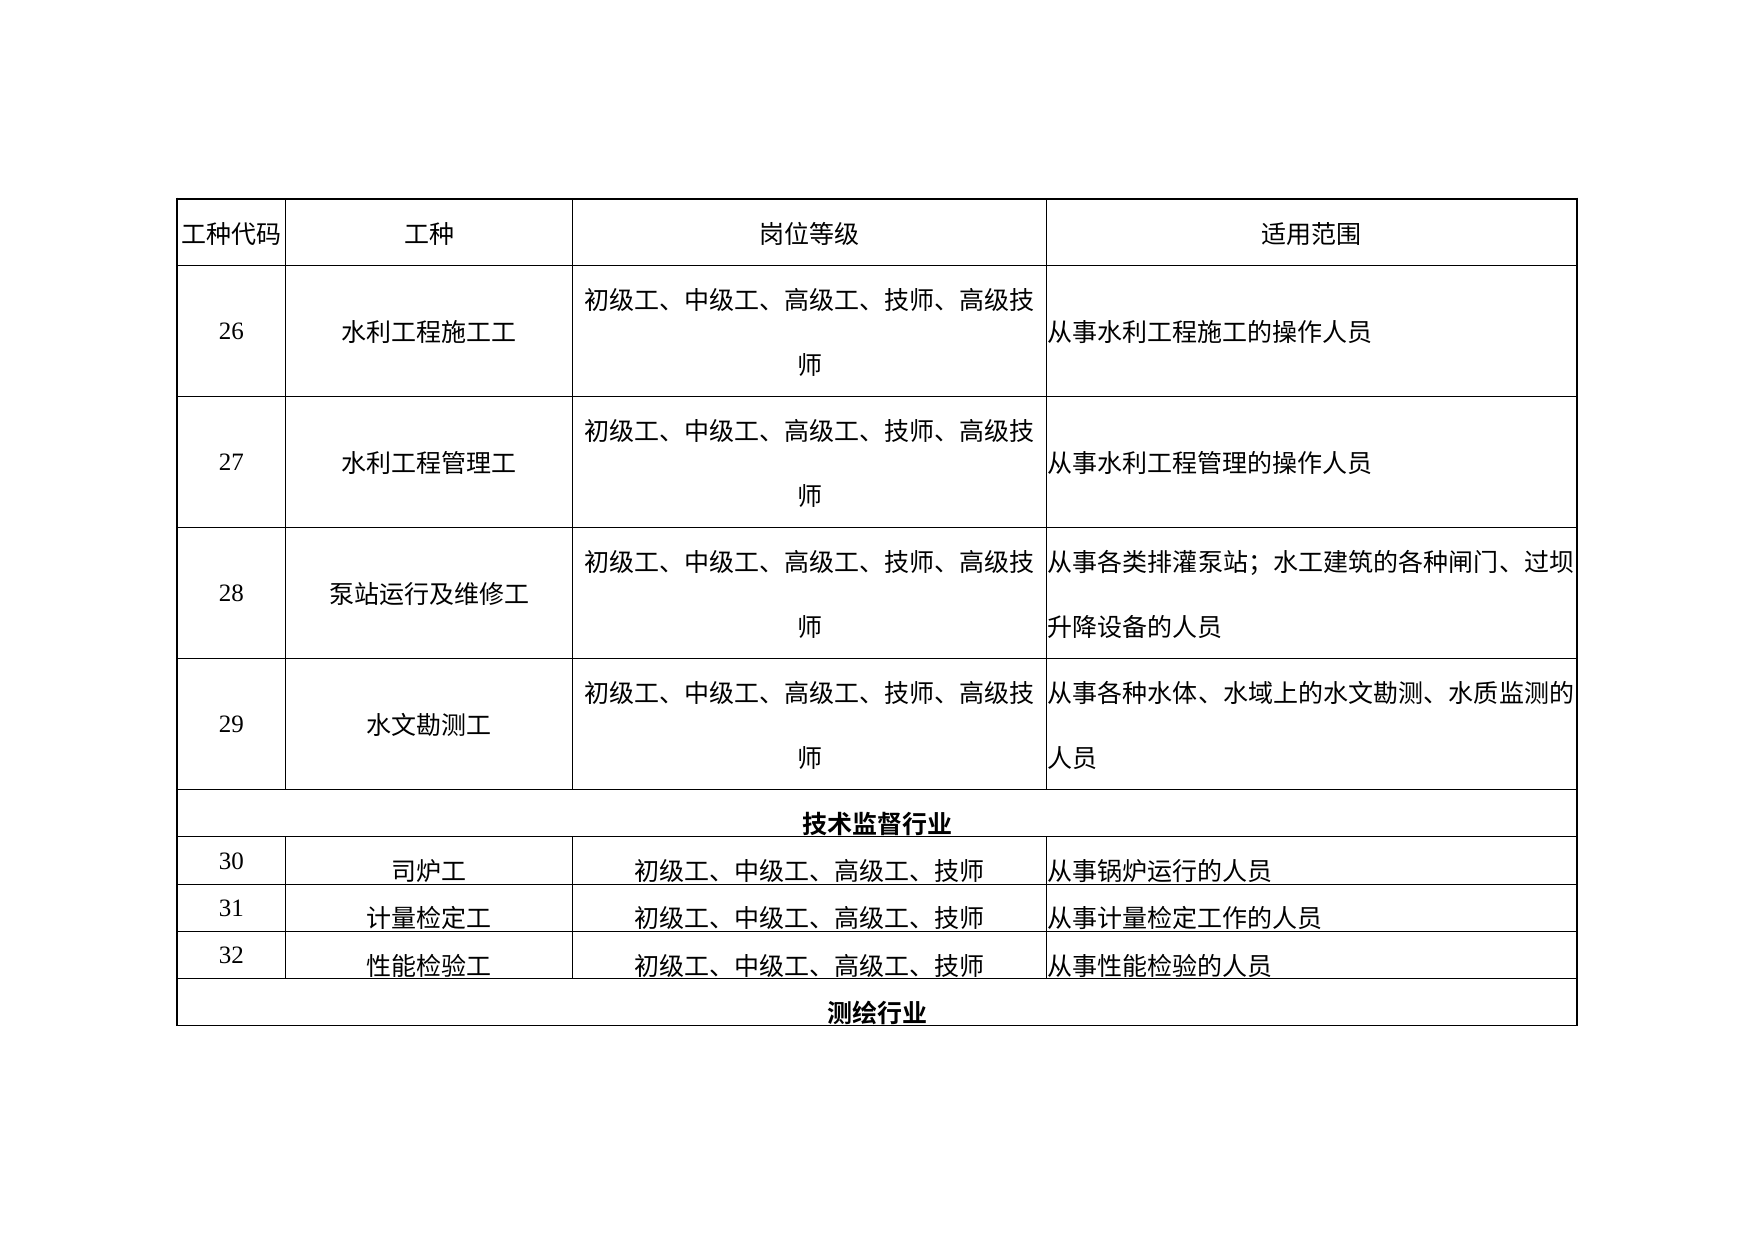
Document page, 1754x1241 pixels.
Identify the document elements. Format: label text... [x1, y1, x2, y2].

table_cell 从事水利工程施工的操作人员 [1047, 266, 1576, 396]
table_cell 从事锅炉运行的人员 [1047, 837, 1576, 883]
table_cell 26 [178, 266, 285, 396]
table_cell 31 [178, 885, 285, 931]
table_cell 初级工、中级工、高级工、技师 [573, 885, 1046, 931]
table_cell 泵站运行及维修工 [286, 528, 572, 658]
table_cell 性能检验工 [286, 932, 572, 978]
table_cell 初级工、中级工、高级工、技师 [573, 837, 1046, 883]
table_cell 初级工、中级工、高级工、技师、高级技师 [573, 659, 1046, 789]
table_cell 27 [178, 397, 285, 527]
table_cell 从事性能检验的人员 [1047, 932, 1576, 978]
table_cell 32 [178, 932, 285, 978]
table_cell 从事计量检定工作的人员 [1047, 885, 1576, 931]
table_cell 水利工程施工工 [286, 266, 572, 396]
table_cell 计量检定工 [286, 885, 572, 931]
table_cell 技术监督行业 [178, 790, 1576, 836]
table_cell 28 [178, 528, 285, 658]
table_cell 水利工程管理工 [286, 397, 572, 527]
table_cell 初级工、中级工、高级工、技师、高级技师 [573, 397, 1046, 527]
table_header 工种 [286, 200, 572, 265]
table_cell 从事各类排灌泵站；水工建筑的各种闸门、过坝升降设备的人员 [1047, 528, 1576, 658]
table_cell 水文勘测工 [286, 659, 572, 789]
table_cell 29 [178, 659, 285, 789]
table_cell 初级工、中级工、高级工、技师、高级技师 [573, 266, 1046, 396]
table_header 适用范围 [1047, 200, 1576, 265]
table_cell 初级工、中级工、高级工、技师、高级技师 [573, 528, 1046, 658]
table_cell 测绘行业 [178, 979, 1576, 1025]
table_header 工种代码 [178, 200, 285, 265]
table_cell 30 [178, 837, 285, 883]
table_cell 从事各种水体、水域上的水文勘测、水质监测的人员 [1047, 659, 1576, 789]
table_cell 从事水利工程管理的操作人员 [1047, 397, 1576, 527]
table_cell 司炉工 [286, 837, 572, 883]
table_cell 初级工、中级工、高级工、技师 [573, 932, 1046, 978]
table_header 岗位等级 [573, 200, 1046, 265]
